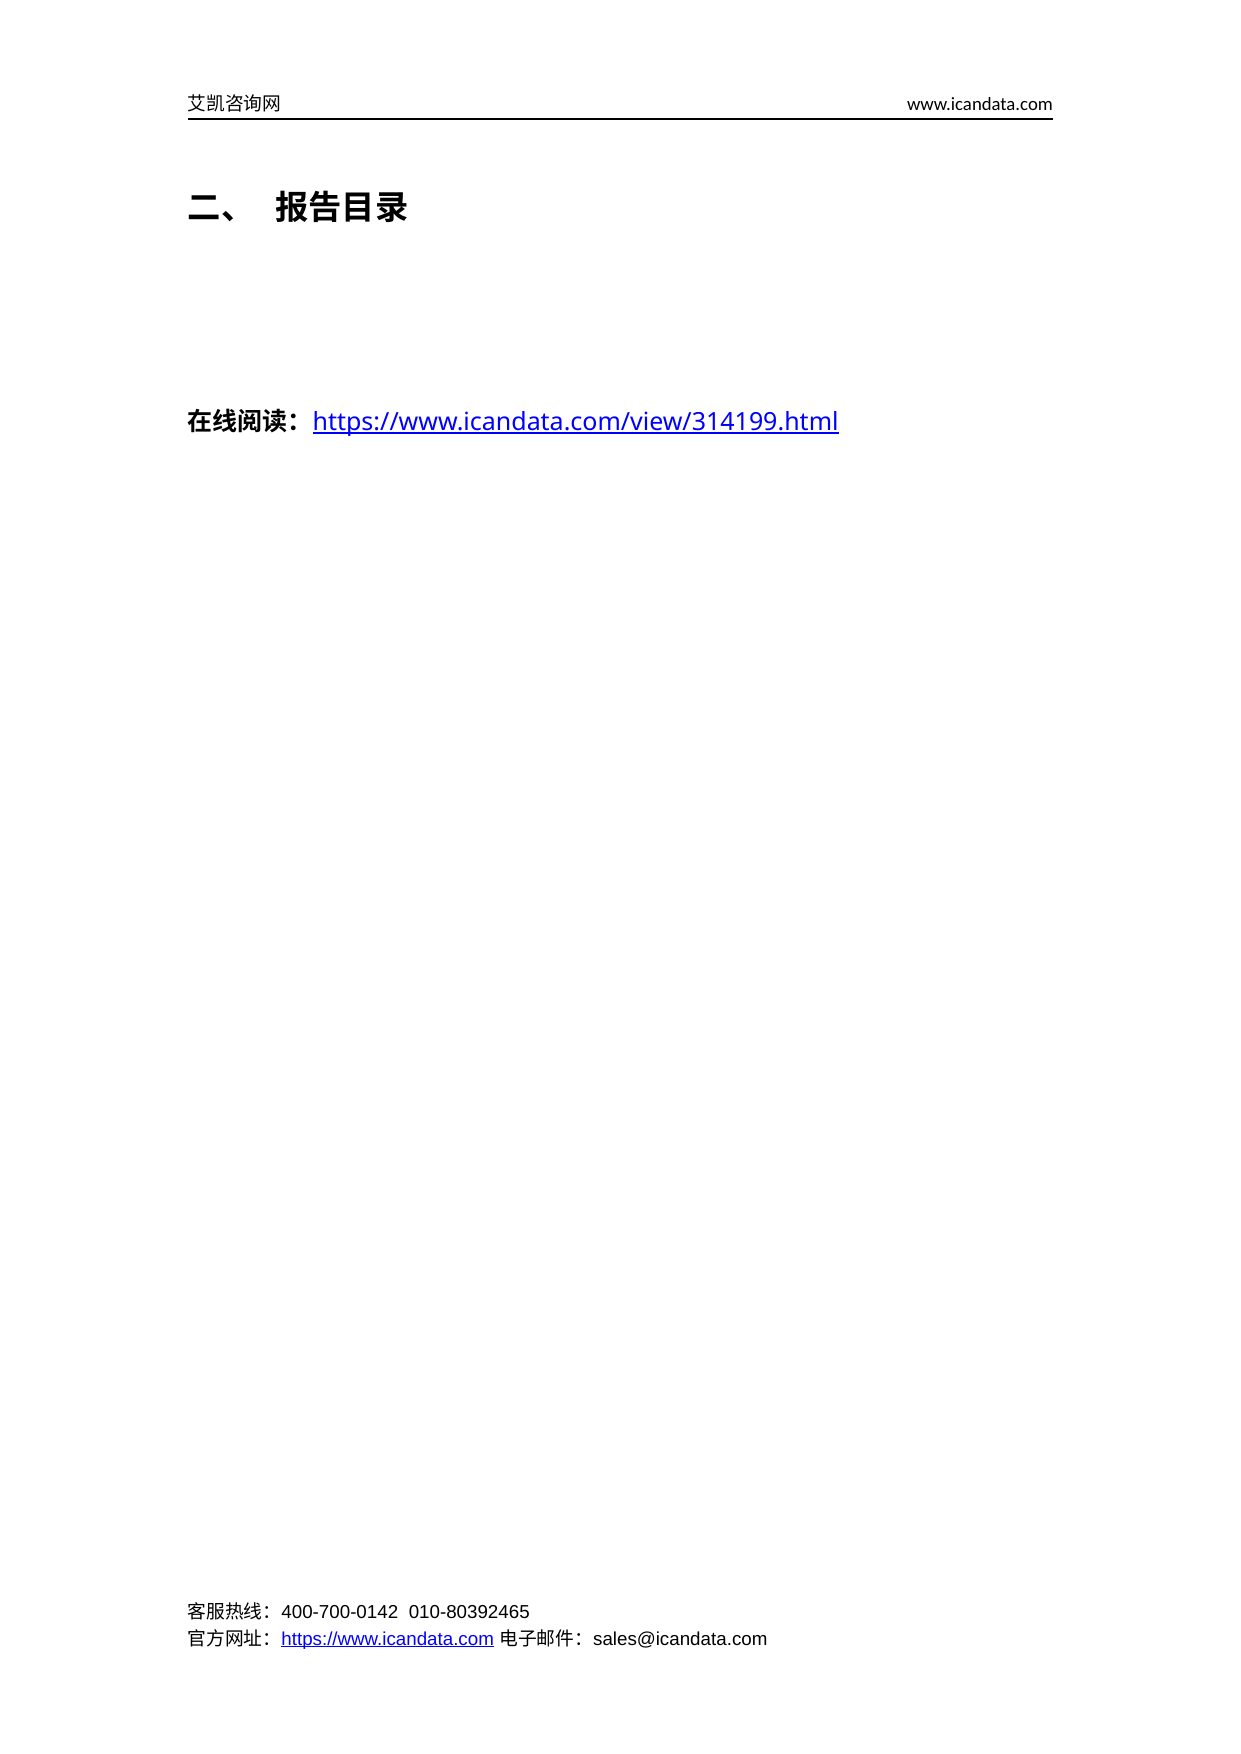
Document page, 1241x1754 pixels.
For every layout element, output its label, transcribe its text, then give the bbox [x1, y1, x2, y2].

subtitle 报告目录 [187, 172, 1053, 237]
text 在线阅读：https://www.icandata.com/view/314199.html [187, 387, 1053, 452]
